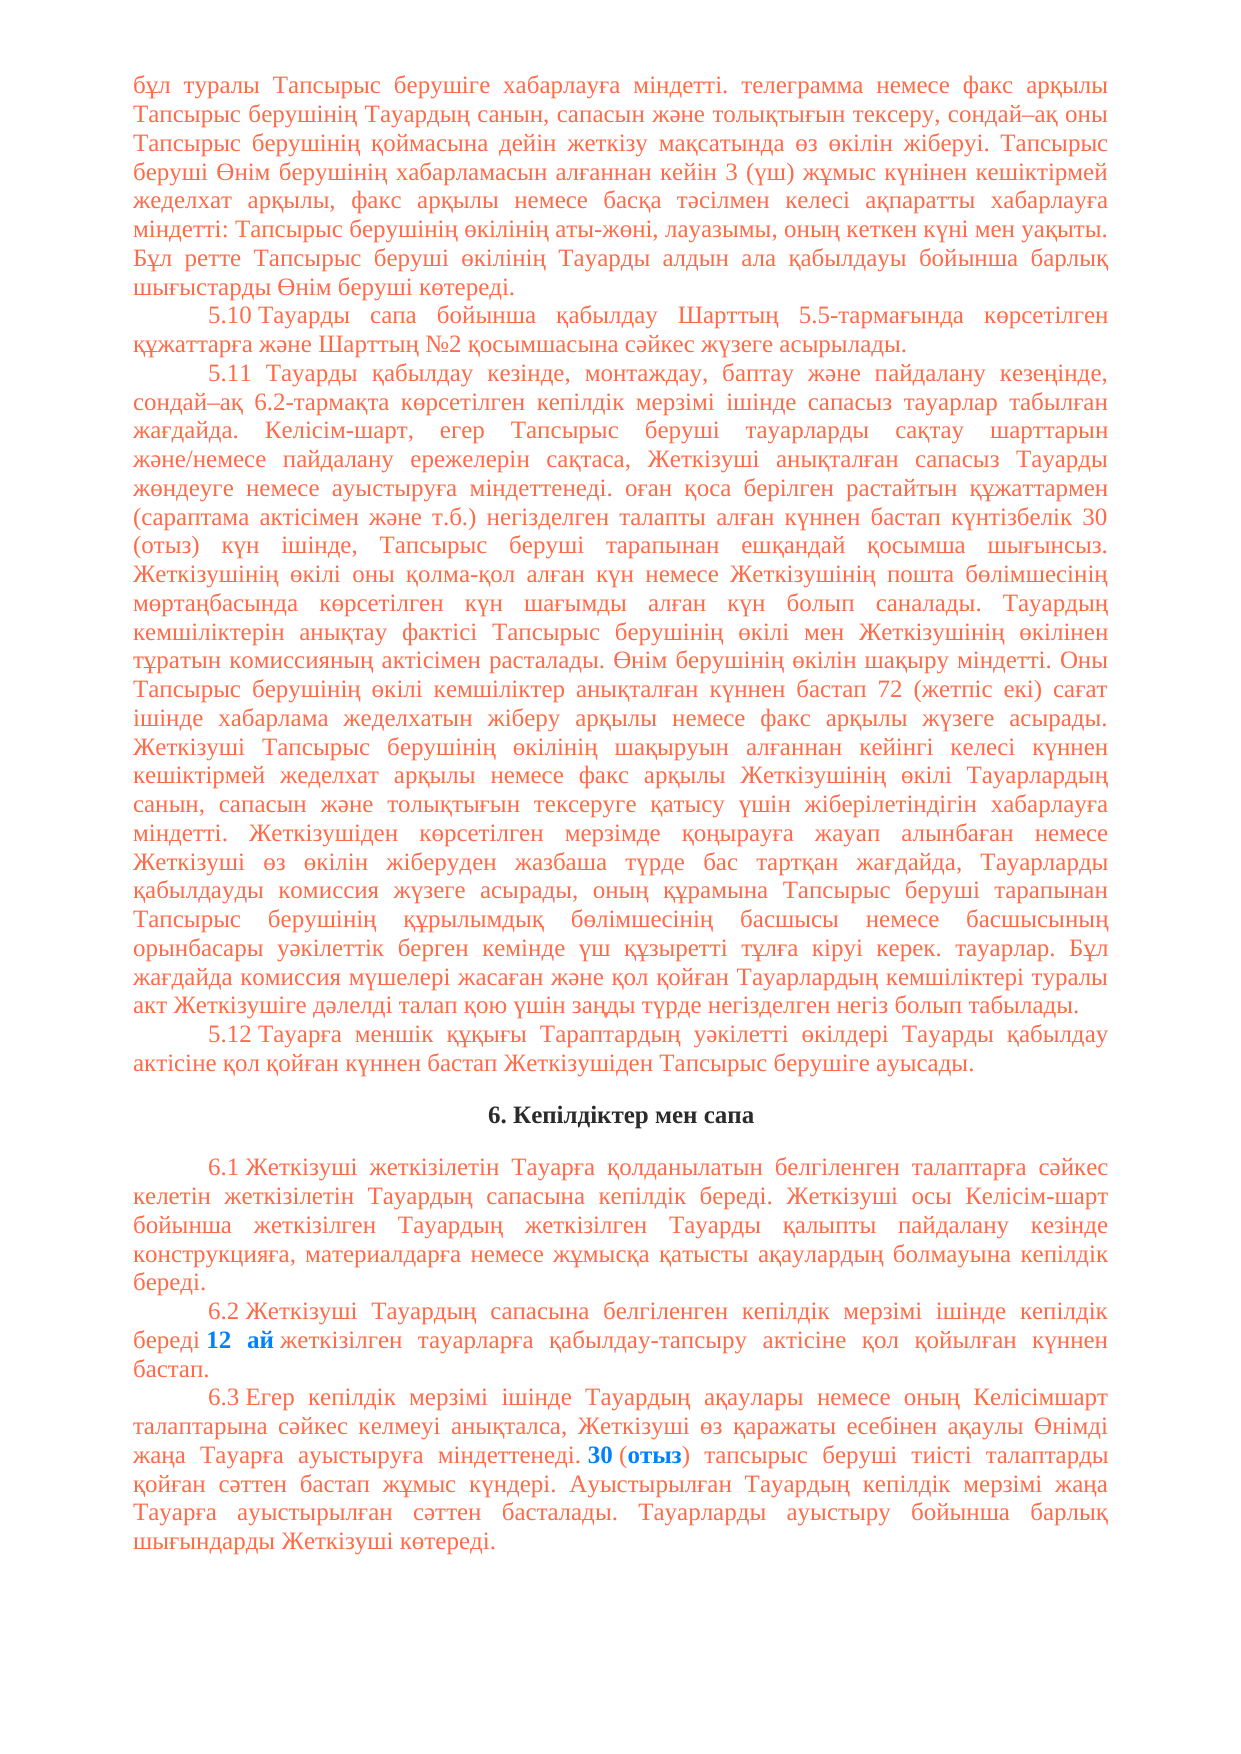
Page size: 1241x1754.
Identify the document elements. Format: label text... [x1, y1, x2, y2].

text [133, 71, 1109, 301]
text 6.2 Жеткізуші Тауардың сапасына белгіленген кепілдік мерзімі ішінде кепілдік береді 12 ай жеткізілген тауарларға қабылдау-тапсыру актісіне қол қойылған күннен бастап. [133, 1296, 1109, 1382]
text 5.11 Тауарды қабылдау кезінде, монтаждау, баптау және пайдалану кезеңінде, сондай–ақ 6.2-тармақта көрсетілген кепілдік мерзімі ішінде сапасыз тауарлар табылған жағдайда. Келісім-шарт, егер Тапсырыс беруші тауарларды сақтау шарттарын және/немесе пайдалану ережелерін сақтаса, Жеткізуші анықталған сапасыз Тауарды жөндеуге немесе ауыстыруға міндеттенеді. оған қоса берілген растайтын құжаттармен (сараптама актісімен және т.б.) негізделген талапты алған күннен бастап күнтізбелік 30 (отыз) күн ішінде, Тапсырыс беруші тарапынан ешқандай қосымша шығынсыз. Жеткізушінің өкілі оны қолма-қол алған күн немесе Жеткізушінің пошта бөлімшесінің мөртаңбасында көрсетілген күн шағымды алған күн болып саналады. Тауардың кемшіліктерін анықтау фактісі Тапсырыс берушінің өкілі мен Жеткізушінің өкілінен тұратын комиссияның актісімен расталады. Өнім берушінің өкілін шақыру міндетті. Оны Тапсырыс берушінің өкілі кемшіліктер анықталған күннен бастап 72 (жетпіс екі) сағат ішінде хабарлама жеделхатын жіберу арқылы немесе факс арқылы жүзеге асырады. Жеткізуші Тапсырыс берушінің өкілінің шақыруын алғаннан кейінгі келесі күннен кешіктірмей жеделхат арқылы немесе факс арқылы Жеткізушінің өкілі Тауарлардың санын, сапасын және толықтығын тексеруге қатысу үшін жіберілетіндігін хабарлауға міндетті. Жеткізушіден көрсетілген мерзімде қоңырауға жауап алынбаған немесе Жеткізуші өз өкілін жіберуден жазбаша түрде бас тартқан жағдайда, Тауарларды қабылдауды комиссия жүзеге асырады, оның құрамына Тапсырыс беруші тарапынан Тапсырыс берушінің құрылымдық бөлімшесінің басшысы немесе басшысының орынбасары уәкілеттік берген кемінде үш құзыретті тұлға кіруі керек. тауарлар. Бұл жағдайда комиссия мүшелері жасаған және қол қойған Тауарлардың кемшіліктері туралы акт Жеткізушіге дәлелді талап қою үшін заңды түрде негізделген негіз болып табылады. [133, 358, 1109, 1019]
text 5.12 Тауарға меншік құқығы Тараптардың уәкілетті өкілдері Тауарды қабылдау актісіне қол қойған күннен бастап Жеткізушіден Тапсырыс берушіге ауысады. [133, 1019, 1109, 1077]
text 6.1 Жеткізуші жеткізілетін Тауарға қолданылатын белгіленген талаптарға сәйкес келетін жеткізілетін Тауардың сапасына кепілдік береді. Жеткізуші осы Келісім-шарт бойынша жеткізілген Тауардың жеткізілген Тауарды қалыпты пайдалану кезінде конструкцияға, материалдарға немесе жұмысқа қатысты ақаулардың болмауына кепілдік береді. [133, 1152, 1109, 1296]
text 6.3 Егер кепілдік мерзімі ішінде Тауардың ақаулары немесе оның Келісімшарт талаптарына сәйкес келмеуі анықталса, Жеткізуші өз қаражаты есебінен ақаулы Өнімді жаңа Тауарға ауыстыруға міндеттенеді. 30 (отыз) тапсырыс беруші тиісті талаптарды қойған сәттен бастап жұмыс күндері. Ауыстырылған Тауардың кепілдік мерзімі жаңа Тауарға ауыстырылған сәттен басталады. Тауарларды ауыстыру бойынша барлық шығындарды Жеткізуші көтереді. [133, 1382, 1109, 1555]
subtitle 6. Кепілдіктер мен сапа [133, 1100, 1109, 1129]
text 5.10 Тауарды сапа бойынша қабылдау Шарттың 5.5-тармағында көрсетілген құжаттарға және Шарттың №2 қосымшасына сәйкес жүзеге асырылады. [133, 301, 1109, 358]
